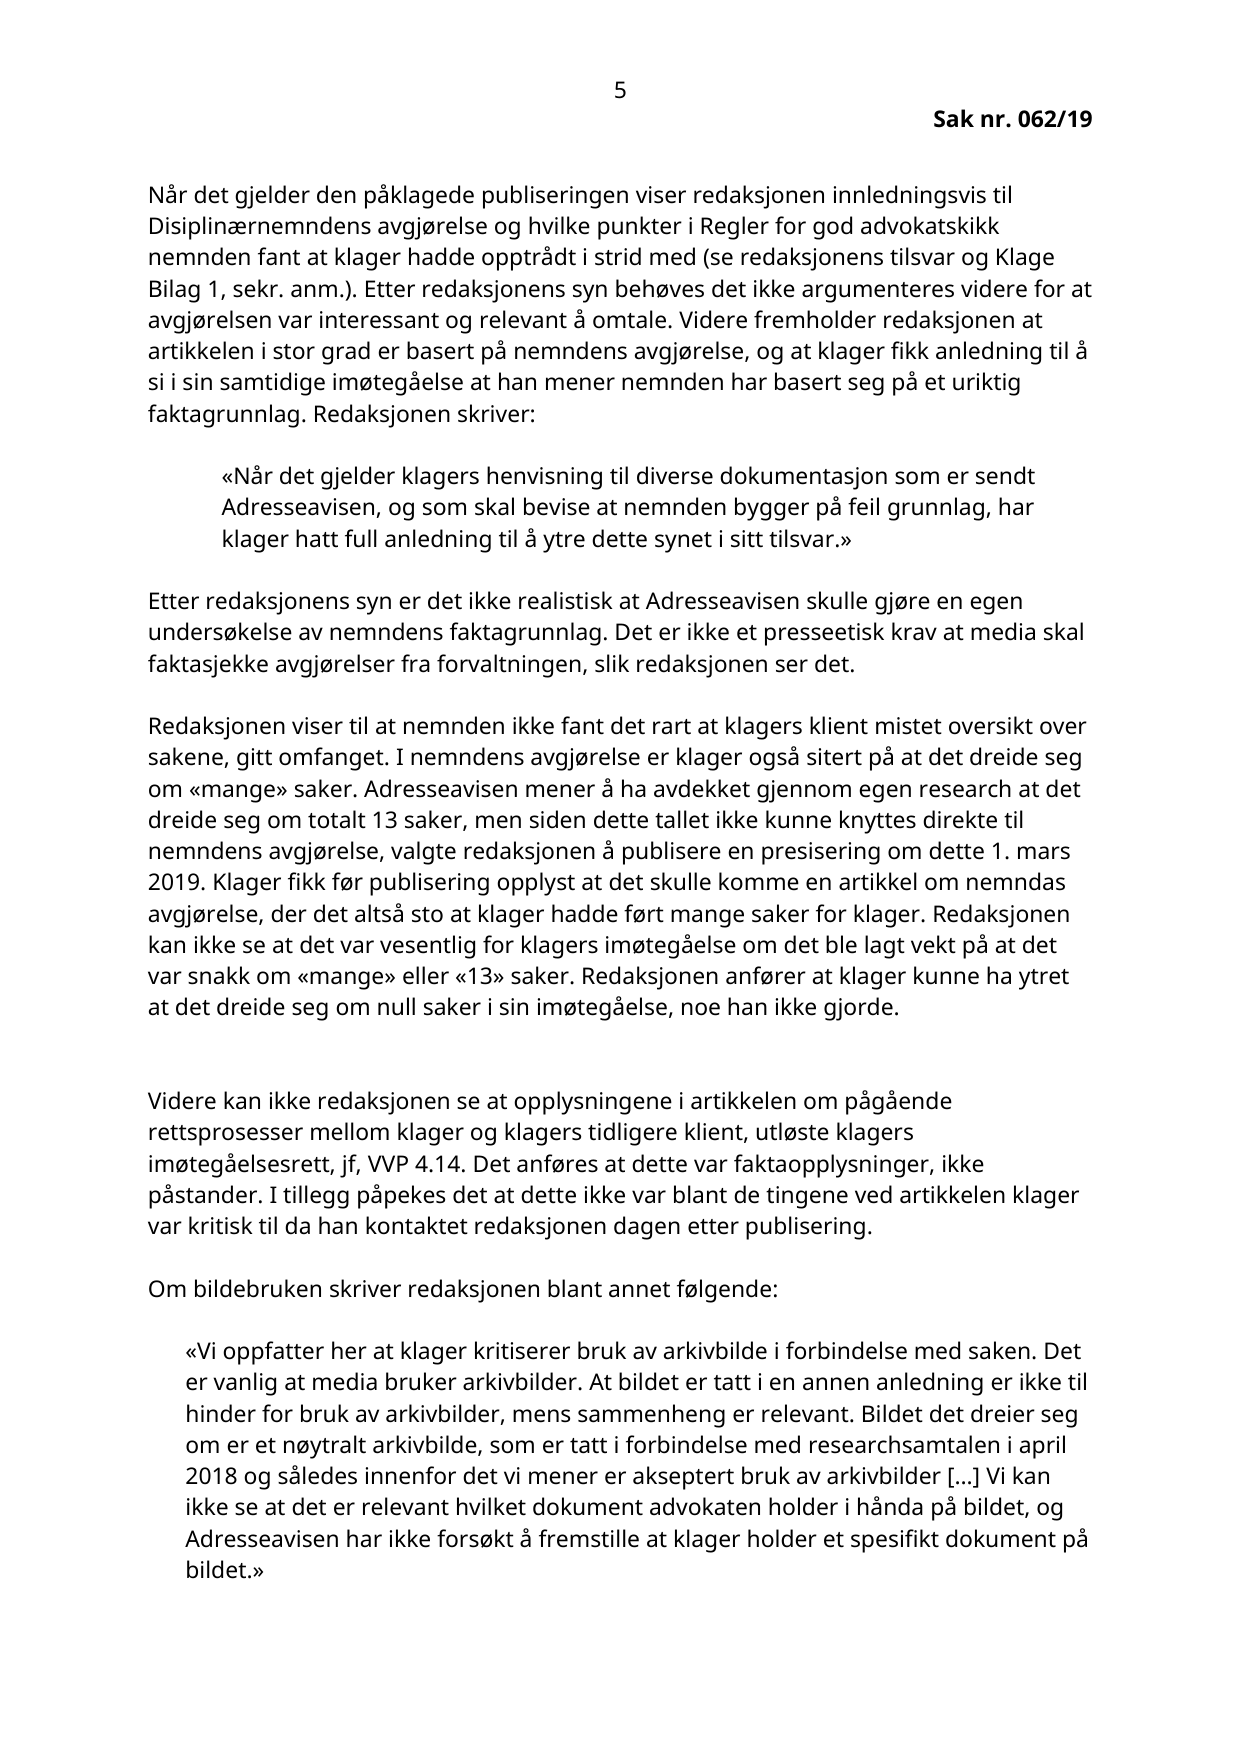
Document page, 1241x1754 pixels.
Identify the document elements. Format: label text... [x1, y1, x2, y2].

text «Vi oppfatter her at klager kritiserer bruk av arkivbilde i forbindelse med saken. Det er vanlig at media bruker arkivbilder. At bildet er tatt i en annen anledning er ikke til hinder for bruk av arkivbilder, mens sammenheng er relevant. Bildet det dreier seg om er et nøytralt arkivbilde, som er tatt i forbindelse med researchsamtalen i april 2018 og således innenfor det vi mener er akseptert bruk av arkivbilder […] Vi kan ikke se at det er relevant hvilket dokument advokaten holder i hånda på bildet, og Adresseavisen har ikke forsøkt å fremstille at klager holder et spesifikt dokument på bildet.» [185, 1335, 1093, 1585]
text Videre kan ikke redaksjonen se at opplysningene i artikkelen om pågående rettsprosesser mellom klager og klagers tidligere klient, utløste klagers imøtegåelsesrett, jf, VVP 4.14. Det anføres at dette var faktaopplysninger, ikke påstander. I tillegg påpekes det at dette ikke var blant de tingene ved artikkelen klager var kritisk til da han kontaktet redaksjonen dagen etter publisering. [148, 1085, 1093, 1241]
text Etter redaksjonens syn er det ikke realistisk at Adresseavisen skulle gjøre en egen undersøkelse av nemndens faktagrunnlag. Det er ikke et presseetisk krav at media skal faktasjekke avgjørelser fra forvaltningen, slik redaksjonen ser det. [148, 585, 1093, 679]
text Når det gjelder den påklagede publiseringen viser redaksjonen innledningsvis til Disiplinærnemndens avgjørelse og hvilke punkter i Regler for god advokatskikk nemnden fant at klager hadde opptrådt i strid med (se redaksjonens tilsvar og Klage Bilag 1, sekr. anm.). Etter redaksjonens syn behøves det ikke argumenteres videre for at avgjørelsen var interessant og relevant å omtale. Videre fremholder redaksjonen at artikkelen i stor grad er basert på nemndens avgjørelse, og at klager fikk anledning til å si i sin samtidige imøtegåelse at han mener nemnden har basert seg på et uriktig faktagrunnlag. Redaksjonen skriver: [148, 179, 1093, 429]
text Om bildebruken skriver redaksjonen blant annet følgende: [148, 1273, 1093, 1304]
text Redaksjonen viser til at nemnden ikke fant det rart at klagers klient mistet oversikt over sakene, gitt omfanget. I nemndens avgjørelse er klager også sitert på at det dreide seg om «mange» saker. Adresseavisen mener å ha avdekket gjennom egen research at det dreide seg om totalt 13 saker, men siden dette tallet ikke kunne knyttes direkte til nemndens avgjørelse, valgte redaksjonen å publisere en presisering om dette 1. mars 2019. Klager fikk før publisering opplyst at det skulle komme en artikkel om nemndas avgjørelse, der det altså sto at klager hadde ført mange saker for klager. Redaksjonen kan ikke se at det var vesentlig for klagers imøtegåelse om det ble lagt vekt på at det var snakk om «mange» eller «13» saker. Redaksjonen anfører at klager kunne ha ytret at det dreide seg om null saker i sin imøtegåelse, noe han ikke gjorde. [148, 710, 1093, 1023]
text «Når det gjelder klagers henvisning til diverse dokumentasjon som er sendt Adresseavisen, og som skal bevise at nemnden bygger på feil grunnlag, har klager hatt full anledning til å ytre dette synet i sitt tilsvar.» [221, 460, 1093, 554]
